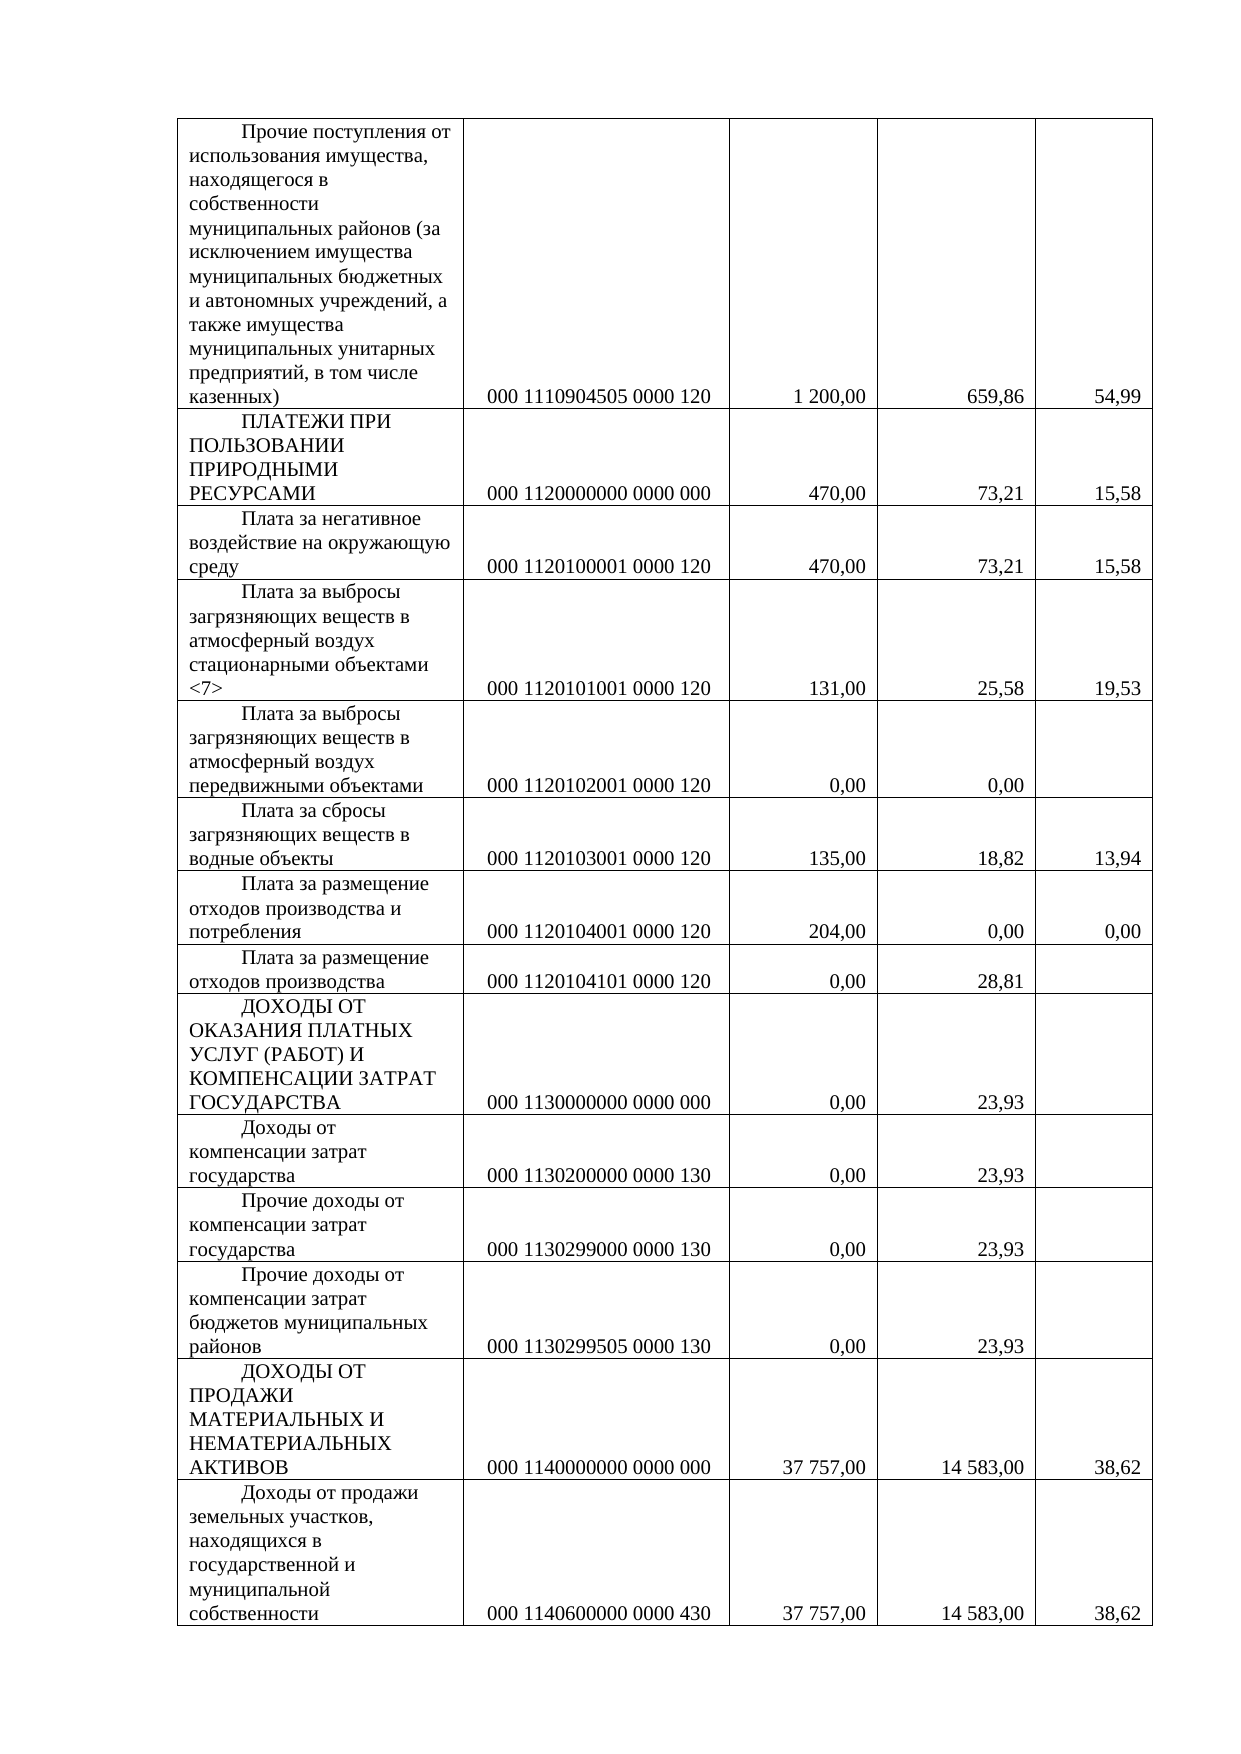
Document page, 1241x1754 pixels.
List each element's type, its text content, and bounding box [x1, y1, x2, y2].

table_cell 470,00 [730, 506, 877, 578]
table_cell [1036, 945, 1152, 993]
table_cell 000 1120104001 0000 120 [464, 871, 729, 943]
table_cell 0,00 [1036, 871, 1152, 943]
table_cell [1036, 1115, 1152, 1187]
table_cell 23,93 [878, 994, 1035, 1114]
table_cell 470,00 [730, 409, 877, 505]
table_cell 38,62 [1036, 1480, 1152, 1624]
table_cell Плата за выбросы загрязняющих веществ в атмосферный воздух стационарными объектами <7> [178, 580, 463, 700]
table_cell 000 1130299000 0000 130 [464, 1188, 729, 1261]
table_cell 000 1120100001 0000 120 [464, 506, 729, 578]
table_cell 15,58 [1036, 506, 1152, 578]
table_cell Доходы от продажи земельных участков, находящихся в государственной и муниципальной собственности [178, 1480, 463, 1624]
table_cell [1036, 994, 1152, 1114]
table_cell Доходы от компенсации затрат государства [178, 1115, 463, 1187]
table_cell 19,53 [1036, 580, 1152, 700]
table_cell 1 200,00 [730, 119, 877, 408]
table_cell 000 1120101001 0000 120 [464, 580, 729, 700]
table_cell 38,62 [1036, 1359, 1152, 1479]
table_cell [1036, 1188, 1152, 1261]
table_cell 000 1120000000 0000 000 [464, 409, 729, 505]
table_cell [1036, 701, 1152, 797]
table_cell 28,81 [878, 945, 1035, 993]
table_cell Прочие доходы от компенсации затрат бюджетов муниципальных районов [178, 1262, 463, 1358]
table_cell 000 1120104101 0000 120 [464, 945, 729, 993]
table_cell 0,00 [730, 1262, 877, 1358]
table_cell 23,93 [878, 1115, 1035, 1187]
table_cell ДОХОДЫ ОТ ПРОДАЖИ МАТЕРИАЛЬНЫХ И НЕМАТЕРИАЛЬНЫХ АКТИВОВ [178, 1359, 463, 1479]
table_cell 0,00 [730, 1115, 877, 1187]
table_cell 18,82 [878, 798, 1035, 870]
table_cell Плата за негативное воздействие на окружающую среду [178, 506, 463, 578]
table_cell 000 1130299505 0000 130 [464, 1262, 729, 1358]
table_cell 131,00 [730, 580, 877, 700]
table_cell 73,21 [878, 409, 1035, 505]
table_cell 000 1130000000 0000 000 [464, 994, 729, 1114]
table_cell Плата за сбросы загрязняющих веществ в водные объекты [178, 798, 463, 870]
table_cell Плата за размещение отходов производства и потребления [178, 871, 463, 943]
table_cell 0,00 [878, 701, 1035, 797]
table_cell 0,00 [730, 1188, 877, 1261]
table_cell 659,86 [878, 119, 1035, 408]
table_cell 000 1140000000 0000 000 [464, 1359, 729, 1479]
table_cell 135,00 [730, 798, 877, 870]
table_cell 54,99 [1036, 119, 1152, 408]
table_cell 13,94 [1036, 798, 1152, 870]
table_cell 0,00 [730, 945, 877, 993]
table_cell 000 1130200000 0000 130 [464, 1115, 729, 1187]
table_cell 000 1120103001 0000 120 [464, 798, 729, 870]
table_cell Плата за выбросы загрязняющих веществ в атмосферный воздух передвижными объектами [178, 701, 463, 797]
table_cell 37 757,00 [730, 1359, 877, 1479]
table_cell Прочие доходы от компенсации затрат государства [178, 1188, 463, 1261]
table_cell 14 583,00 [878, 1359, 1035, 1479]
table_cell 23,93 [878, 1188, 1035, 1261]
table_cell 73,21 [878, 506, 1035, 578]
table_cell ПЛАТЕЖИ ПРИ ПОЛЬЗОВАНИИ ПРИРОДНЫМИ РЕСУРСАМИ [178, 409, 463, 505]
table_cell 25,58 [878, 580, 1035, 700]
table_cell 204,00 [730, 871, 877, 943]
table_cell Плата за размещение отходов производства [178, 945, 463, 993]
table_cell 0,00 [730, 701, 877, 797]
table_cell 14 583,00 [878, 1480, 1035, 1624]
table_cell 000 1120102001 0000 120 [464, 701, 729, 797]
table_cell 000 1110904505 0000 120 [464, 119, 729, 408]
table_cell Прочие поступления от использования имущества, находящегося в собственности муниципальных районов (за исключением имущества муниципальных бюджетных и автономных учреждений, а также имущества муниципальных унитарных предприятий, в том числе казенных) [178, 119, 463, 408]
table_cell 000 1140600000 0000 430 [464, 1480, 729, 1624]
table_cell 15,58 [1036, 409, 1152, 505]
table_cell 0,00 [878, 871, 1035, 943]
table_cell 37 757,00 [730, 1480, 877, 1624]
table_cell [1036, 1262, 1152, 1358]
table_cell ДОХОДЫ ОТ ОКАЗАНИЯ ПЛАТНЫХ УСЛУГ (РАБОТ) И КОМПЕНСАЦИИ ЗАТРАТ ГОСУДАРСТВА [178, 994, 463, 1114]
table_cell 23,93 [878, 1262, 1035, 1358]
table_cell 0,00 [730, 994, 877, 1114]
